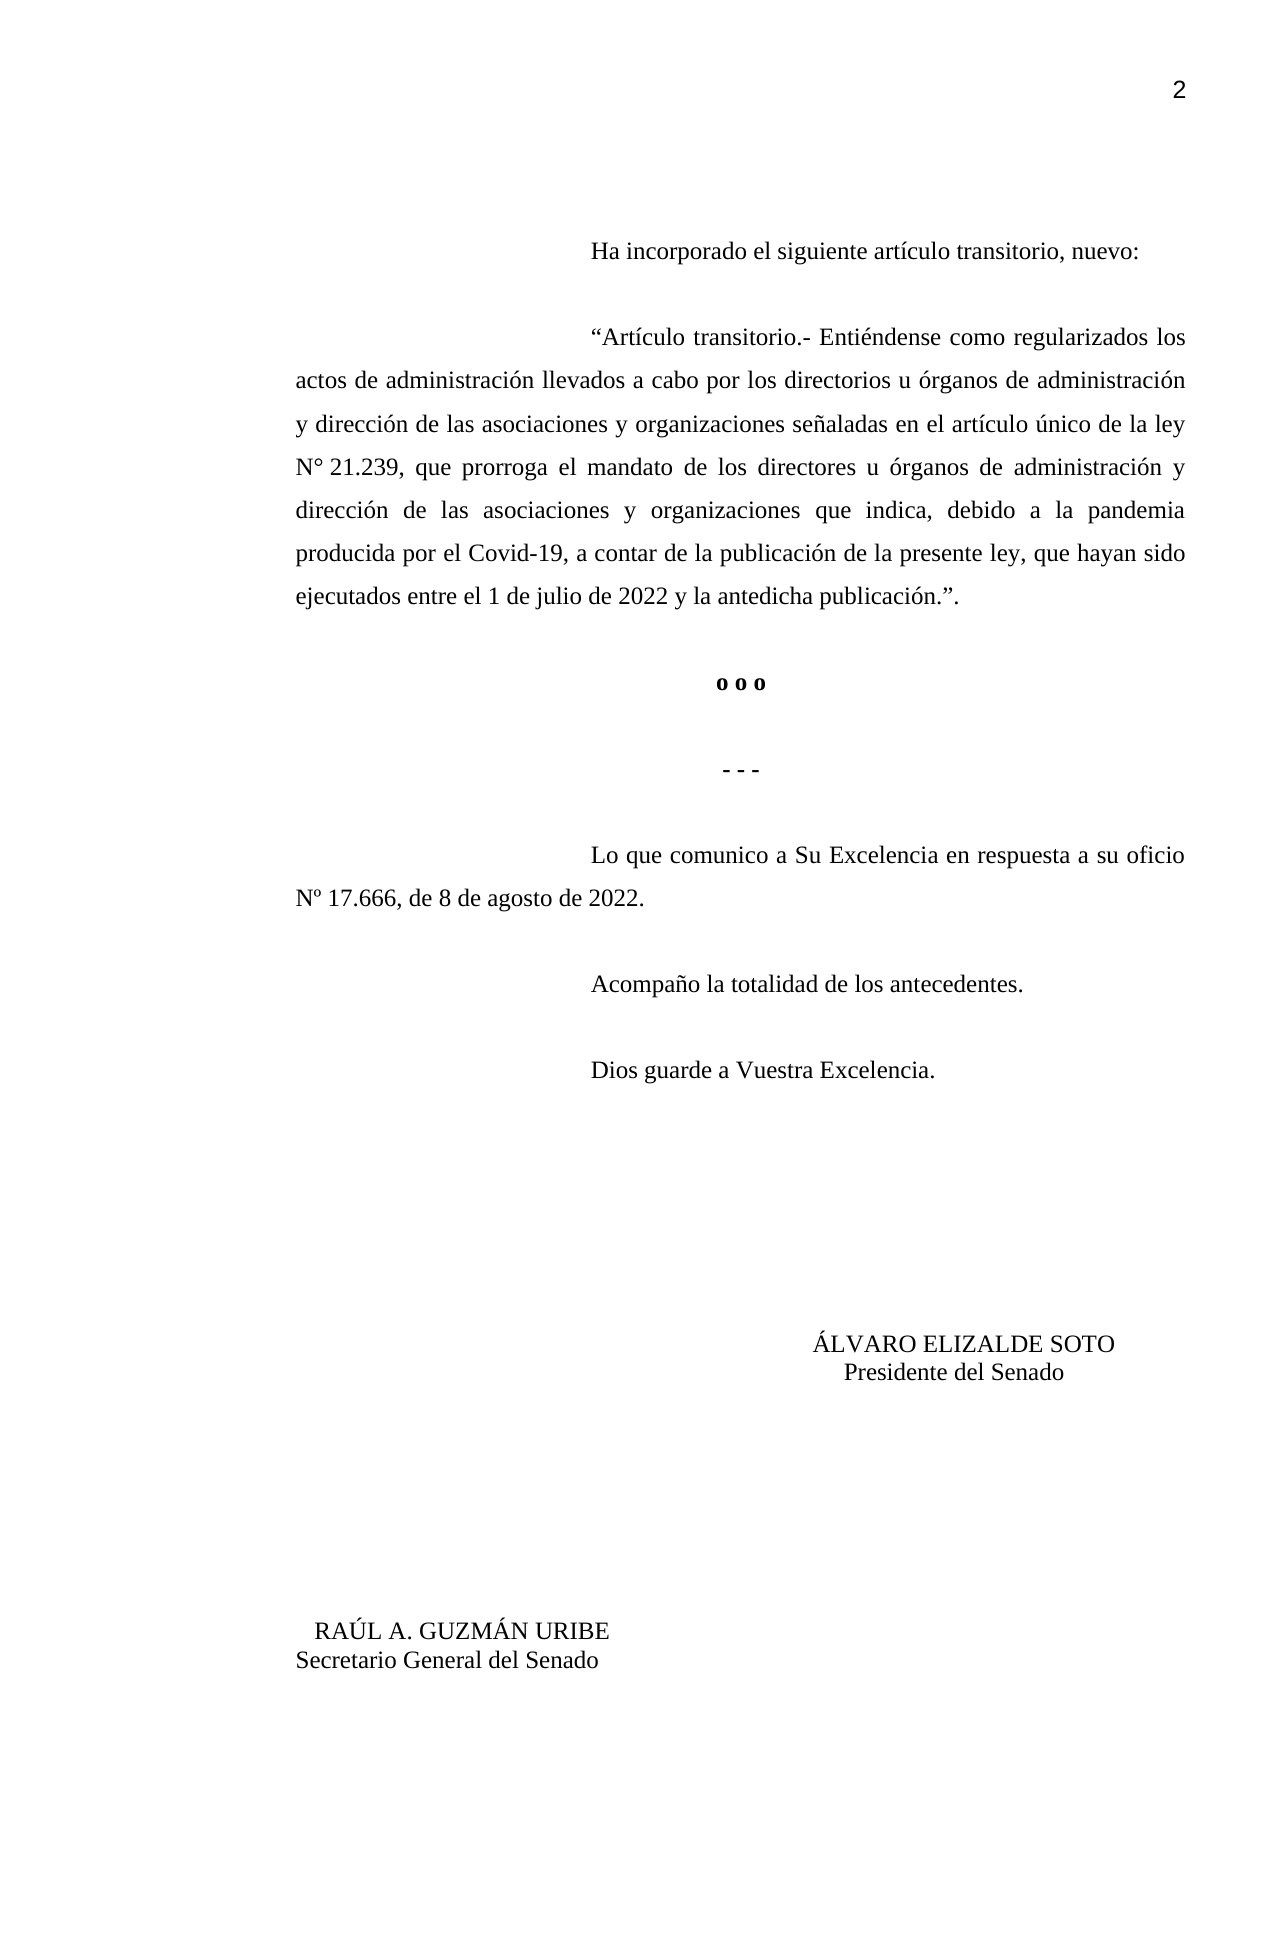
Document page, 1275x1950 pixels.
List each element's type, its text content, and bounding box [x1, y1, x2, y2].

text ÁLVARO ELIZALDE SOTO [812, 1329, 1186, 1357]
text o o o [295, 667, 1186, 696]
text Presidente del Senado [812, 1357, 1186, 1386]
text Ha incorporado el siguiente artículo transitorio, nuevo: [295, 236, 1186, 265]
text “Artículo transitorio.- Entiéndense como regularizados los actos de administración llevados a cabo por los directorios u órganos de administración y dirección de las asociaciones y organizaciones señaladas en el artículo único de la ley N° 21.239, que prorroga el mandato de los directores u órganos de administración y dirección de las asociaciones y organizaciones que indica, debido a la pandemia producida por el Covid-19, a contar de la publicación de la presente ley, que hayan sido ejecutados entre el 1 de julio de 2022 y la antedicha publicación.”. [295, 322, 1186, 610]
text Lo que comunico a Su Excelencia en respuesta a su oficio Nº 17.666, de 8 de agosto de 2022. [295, 840, 1186, 912]
text Dios guarde a Vuestra Excelencia. [295, 1056, 1186, 1084]
text Acompaño la totalidad de los antecedentes. [295, 969, 1186, 998]
text RAÚL A. GUZMÁN URIBE [295, 1616, 1186, 1645]
text Secretario General del Senado [295, 1645, 1186, 1674]
text - - - [295, 754, 1186, 782]
